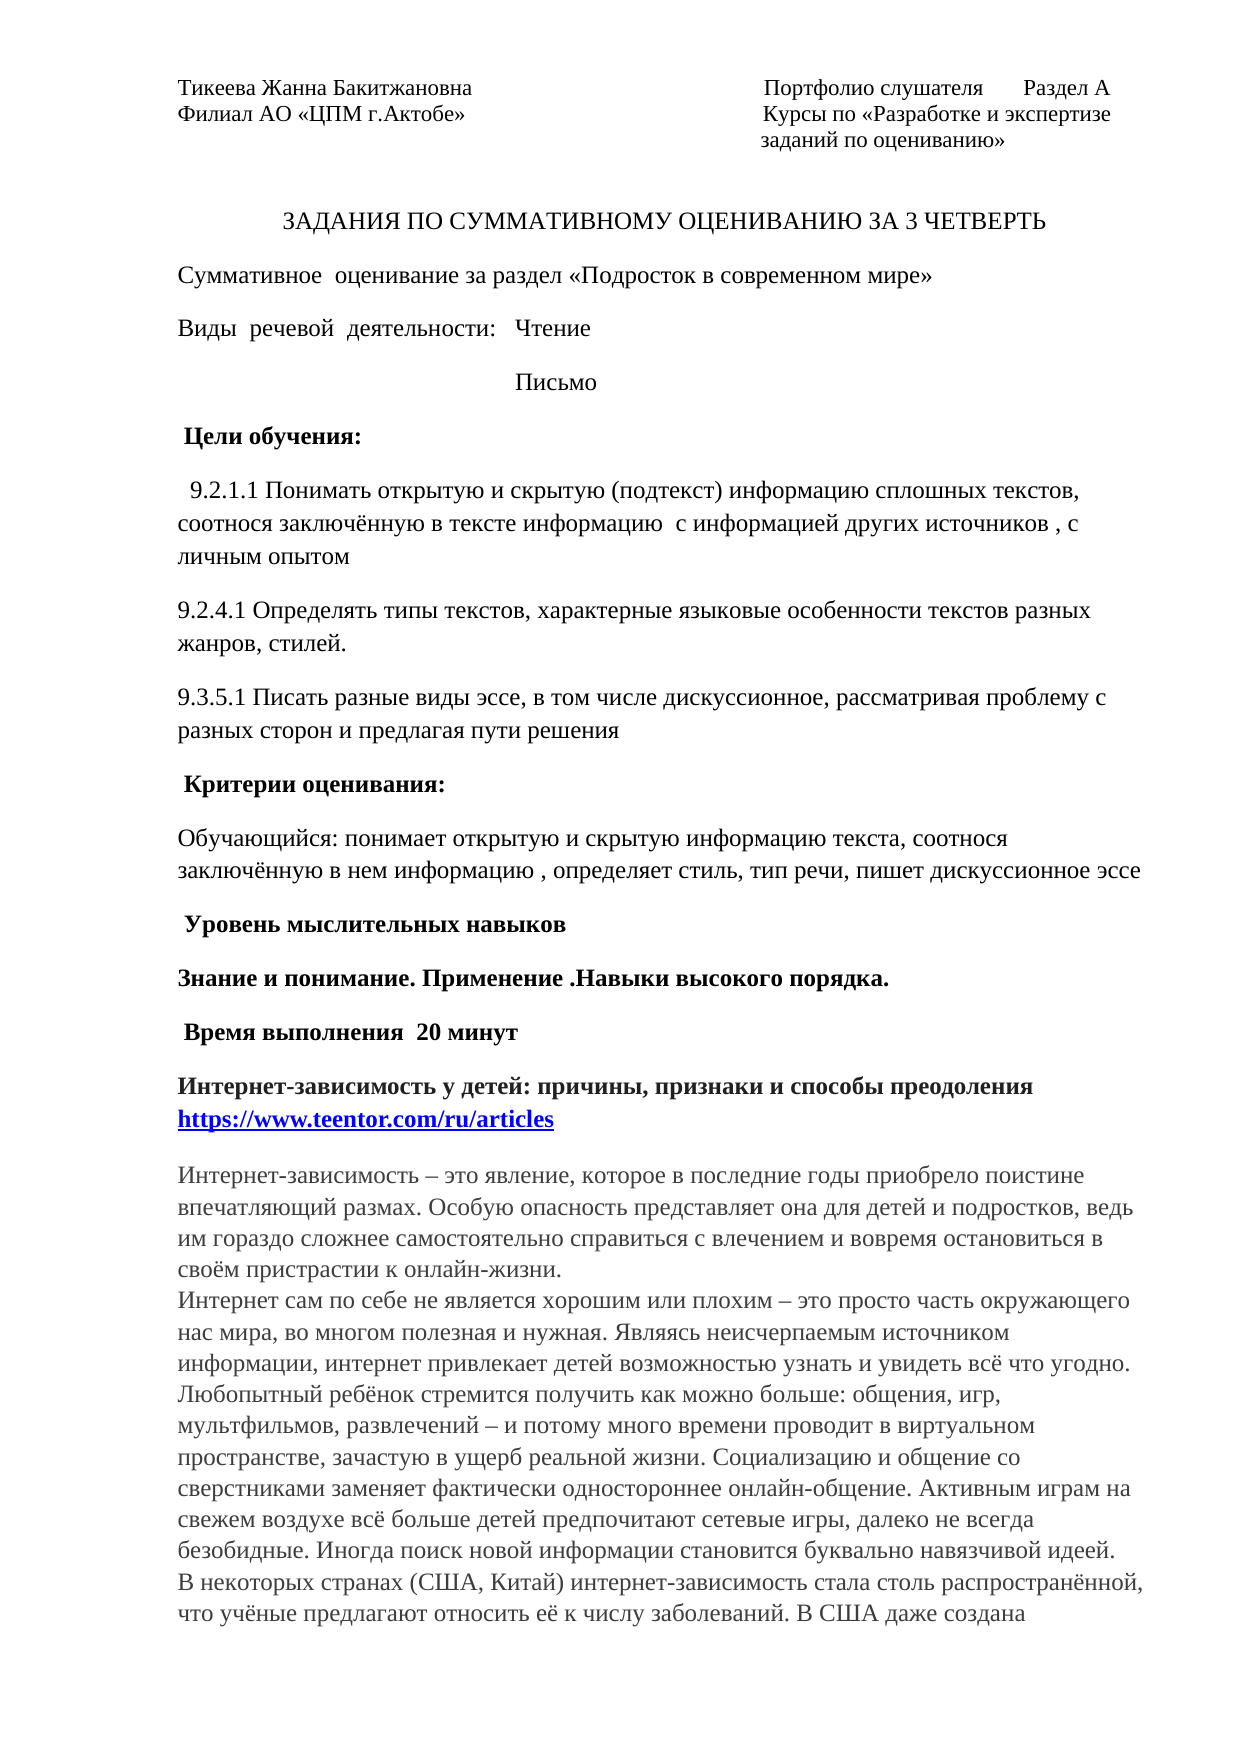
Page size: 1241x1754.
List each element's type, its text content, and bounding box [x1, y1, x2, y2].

text Интернет-зависимость у детей: причины, признаки и способы преодоления https://www.teentor.com/ru/articles [177, 1071, 1152, 1133]
text 9.3.5.1 Писать разные виды эссе, в том числе дискуссионное, рассматривая проблему с разных сторон и предлагая пути решения [177, 682, 1152, 744]
text Виды речевой деятельности: Чтение [177, 313, 1152, 342]
text Время выполнения 20 минут [177, 1017, 1152, 1046]
text Уровень мыслительных навыков [177, 909, 1152, 938]
text Обучающийся: понимает открытую и скрытую информацию текста, соотнося заключённую в нем информацию , определяет стиль, тип речи, пишет дискуссионное эссе [177, 823, 1152, 884]
text Цели обучения: [177, 421, 1152, 450]
text 9.2.4.1 Определять типы текстов, характерные языковые особенности текстов разных жанров, стилей. [177, 595, 1152, 657]
text В некоторых странах (США, Китай) интернет-зависимость стала столь распространённой, что учёные предлагают относить её к числу заболеваний. В США даже создана [177, 1564, 1152, 1627]
text Интернет сам по себе не является хорошим или плохим – это просто часть окружающего нас мира, во многом полезная и нужная. Являясь неисчерпаемым источником информации, интернет привлекает детей возможностью узнать и увидеть всё что угодно. Любопытный ребёнок стремится получить как можно больше: общения, игр, мультфильмов, развлечений – и потому много времени проводит в виртуальном пространстве, зачастую в ущерб реальной жизни. Социализацию и общение со сверстниками заменяет фактически одностороннее онлайн-общение. Активным играм на свежем воздухе всё больше детей предпочитают сетевые игры, далеко не всегда безобидные. Иногда поиск новой информации становится буквально навязчивой идеей. [177, 1283, 1152, 1564]
text Письмо [177, 367, 1152, 396]
text 9.2.1.1 Понимать открытую и скрытую (подтекст) информацию сплошных текстов, соотнося заключённую в тексте информацию с информацией других источников , с личным опытом [177, 475, 1152, 570]
text Критерии оценивания: [177, 769, 1152, 797]
text Интернет-зависимость – это явление, которое в последние годы приобрело поистине впечатляющий размах. Особую опасность представляет она для детей и подростков, ведь им гораздо сложнее самостоятельно справиться с влечением и вовремя остановиться в своём пристрастии к онлайн-жизни. [177, 1158, 1152, 1283]
text ЗАДАНИЯ ПО СУММАТИВНОМУ ОЦЕНИВАНИЮ ЗА 3 ЧЕТВЕРТЬ [177, 206, 1152, 234]
text Суммативное оценивание за раздел «Подросток в современном мире» [177, 260, 1152, 288]
text Знание и понимание. Применение .Навыки высокого порядка. [177, 963, 1152, 992]
